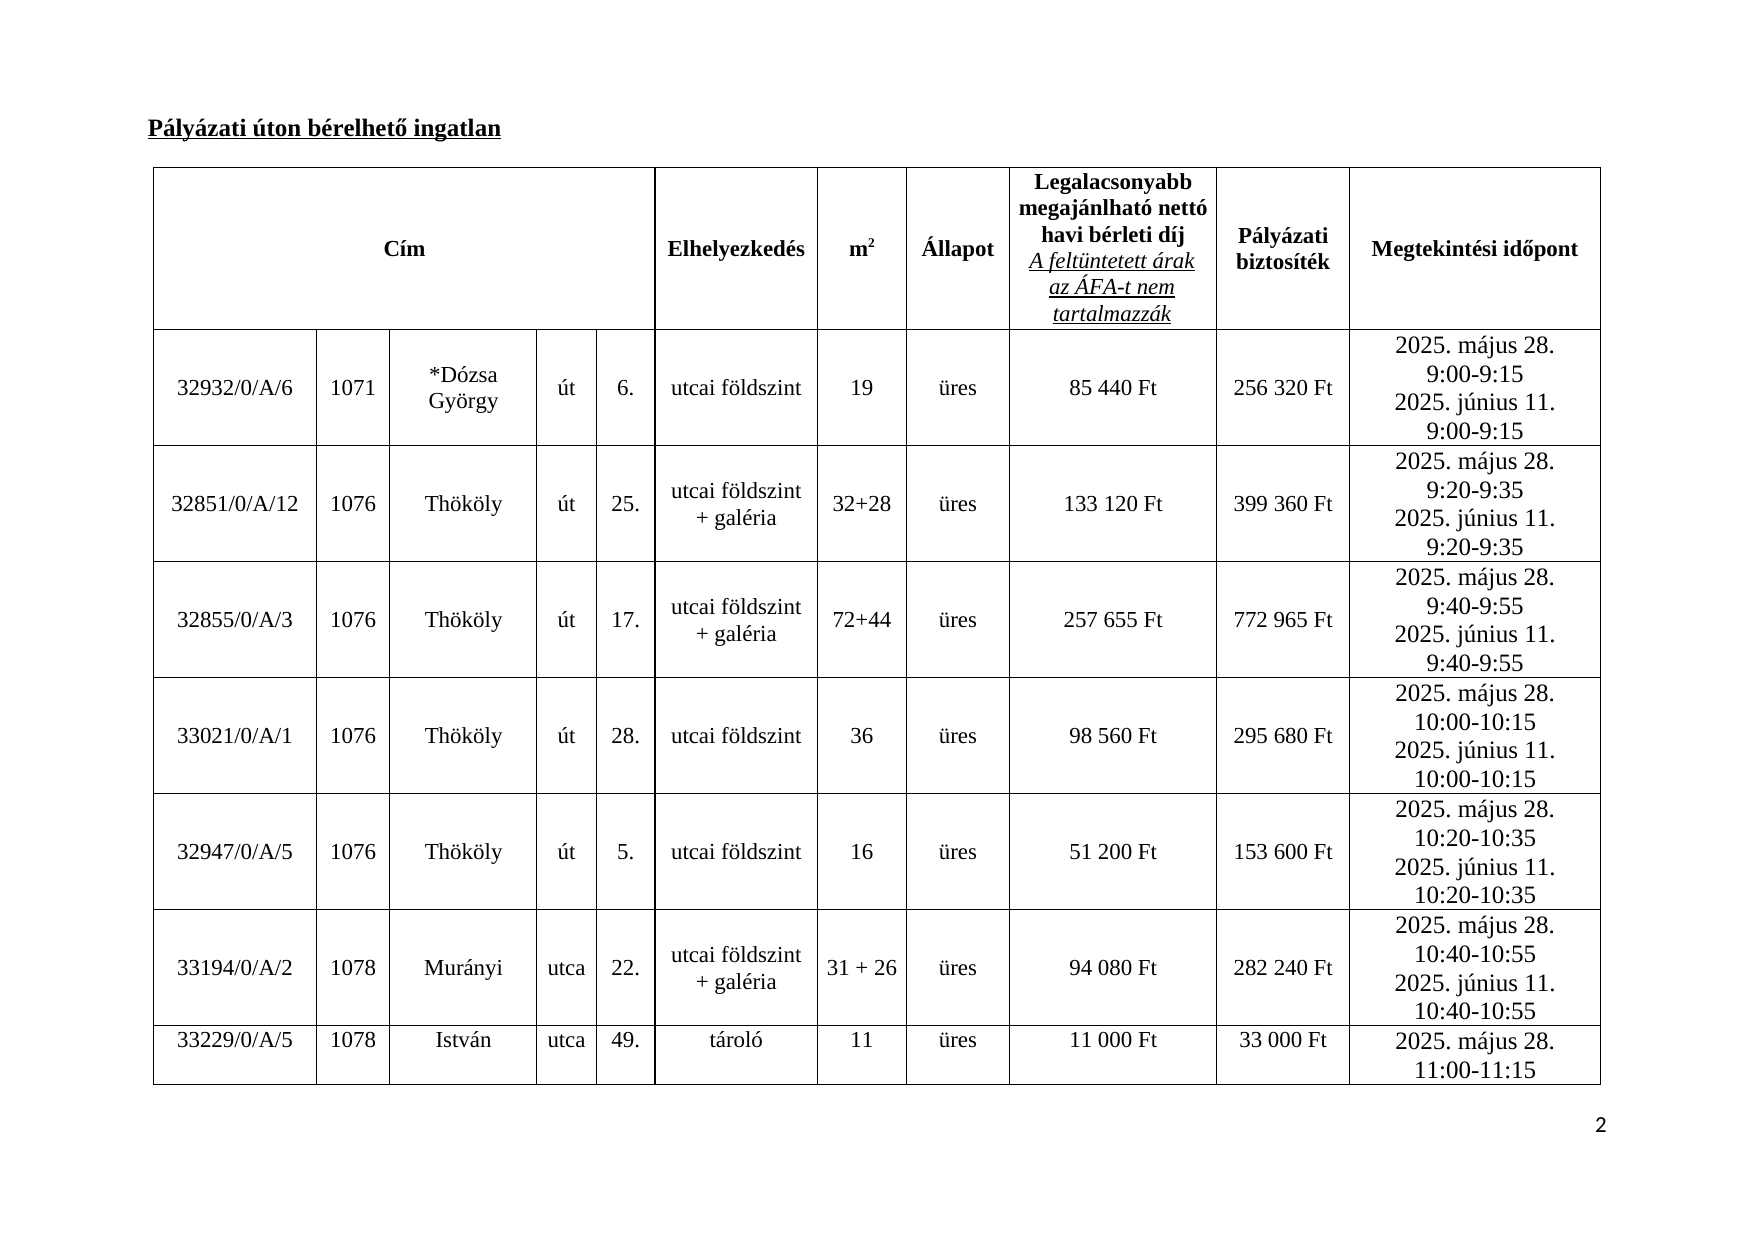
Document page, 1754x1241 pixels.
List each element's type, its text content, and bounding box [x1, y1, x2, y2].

table_cell 33 000 Ft [1217, 1026, 1349, 1084]
table_cell utca [537, 1026, 596, 1084]
table_cell Thököly [390, 794, 536, 909]
table_cell 282 240 Ft [1217, 910, 1349, 1025]
table_cell 153 600 Ft [1217, 794, 1349, 909]
table_cell út [537, 794, 596, 909]
table_cell 1078 [317, 1026, 389, 1084]
table_cell 1076 [317, 794, 389, 909]
table_cell 17. [597, 562, 654, 677]
table_cell 2025. május 28. 9:00-9:15 2025. június 11. 9:00-9:15 [1350, 330, 1600, 445]
table_cell 22. [597, 910, 654, 1025]
table_header Legalacsonyabb megajánlható nettó havi bérleti díj A feltüntetett árak az ÁFA-t nem tartalmazzák [1010, 168, 1216, 329]
table_cell üres [907, 562, 1009, 677]
table_cell út [537, 330, 596, 445]
table_cell utcai földszint + galéria [656, 910, 817, 1025]
table_cell út [537, 678, 596, 793]
table_header m2 [818, 168, 906, 329]
table_header Megtekintési időpont [1350, 168, 1600, 329]
table_cell 1076 [317, 446, 389, 561]
table_cell 94 080 Ft [1010, 910, 1216, 1025]
table_header Pályázati biztosíték [1217, 168, 1349, 329]
table_cell 2025. május 28. 9:20-9:35 2025. június 11. 9:20-9:35 [1350, 446, 1600, 561]
table_cell 51 200 Ft [1010, 794, 1216, 909]
table_cell tároló [656, 1026, 817, 1084]
table_cell utcai földszint + galéria [656, 446, 817, 561]
table_cell 28. [597, 678, 654, 793]
table_cell 2025. május 28. 9:40-9:55 2025. június 11. 9:40-9:55 [1350, 562, 1600, 677]
table_cell 399 360 Ft [1217, 446, 1349, 561]
table_cell Thököly [390, 562, 536, 677]
table_cell 32851/0/A/12 [154, 446, 316, 561]
table_cell 11 000 Ft [1010, 1026, 1216, 1084]
table_header Állapot [907, 168, 1009, 329]
table_cell 16 [818, 794, 906, 909]
table_cell 1076 [317, 562, 389, 677]
table_cell 11 [818, 1026, 906, 1084]
table_cell 295 680 Ft [1217, 678, 1349, 793]
table_cell utcai földszint [656, 330, 817, 445]
table_cell 2025. május 28. 10:40-10:55 2025. június 11. 10:40-10:55 [1350, 910, 1600, 1025]
table_cell 98 560 Ft [1010, 678, 1216, 793]
table_cell út [537, 562, 596, 677]
table_cell *Dózsa György [390, 330, 536, 445]
table_cell 5. [597, 794, 654, 909]
table_cell 1078 [317, 910, 389, 1025]
table_cell 32932/0/A/6 [154, 330, 316, 445]
table_header Cím [154, 168, 654, 329]
text Pályázati úton bérelhető ingatlan [148, 113, 1606, 142]
table_cell 6. [597, 330, 654, 445]
table_cell 85 440 Ft [1010, 330, 1216, 445]
table_cell üres [907, 678, 1009, 793]
table_cell üres [907, 330, 1009, 445]
table_cell István [390, 1026, 536, 1084]
table_cell 256 320 Ft [1217, 330, 1349, 445]
table_cell utcai földszint [656, 678, 817, 793]
table_cell 2025. május 28. 10:00-10:15 2025. június 11. 10:00-10:15 [1350, 678, 1600, 793]
table_cell 36 [818, 678, 906, 793]
table_cell utcai földszint [656, 794, 817, 909]
table_cell üres [907, 910, 1009, 1025]
table_cell Murányi [390, 910, 536, 1025]
table_cell 2025. május 28. 10:20-10:35 2025. június 11. 10:20-10:35 [1350, 794, 1600, 909]
table_cell 31 + 26 [818, 910, 906, 1025]
table_cell 49. [597, 1026, 654, 1084]
table_cell Thököly [390, 678, 536, 793]
table_cell 19 [818, 330, 906, 445]
table_cell utcai földszint + galéria [656, 562, 817, 677]
table_cell 32947/0/A/5 [154, 794, 316, 909]
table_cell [1350, 1026, 1600, 1084]
table_cell út [537, 446, 596, 561]
table_cell 1071 [317, 330, 389, 445]
table_cell 25. [597, 446, 654, 561]
table_cell utca [537, 910, 596, 1025]
table_cell 32855/0/A/3 [154, 562, 316, 677]
table_cell Thököly [390, 446, 536, 561]
table_cell üres [907, 446, 1009, 561]
table_cell 772 965 Ft [1217, 562, 1349, 677]
table_header Elhelyezkedés [656, 168, 817, 329]
table_cell üres [907, 794, 1009, 909]
table_cell 33229/0/A/5 [154, 1026, 316, 1084]
table_cell 32+28 [818, 446, 906, 561]
table_cell 72+44 [818, 562, 906, 677]
table_cell 133 120 Ft [1010, 446, 1216, 561]
table_cell 1076 [317, 678, 389, 793]
table_cell 33021/0/A/1 [154, 678, 316, 793]
table_cell 33194/0/A/2 [154, 910, 316, 1025]
table_cell 257 655 Ft [1010, 562, 1216, 677]
table_cell üres [907, 1026, 1009, 1084]
